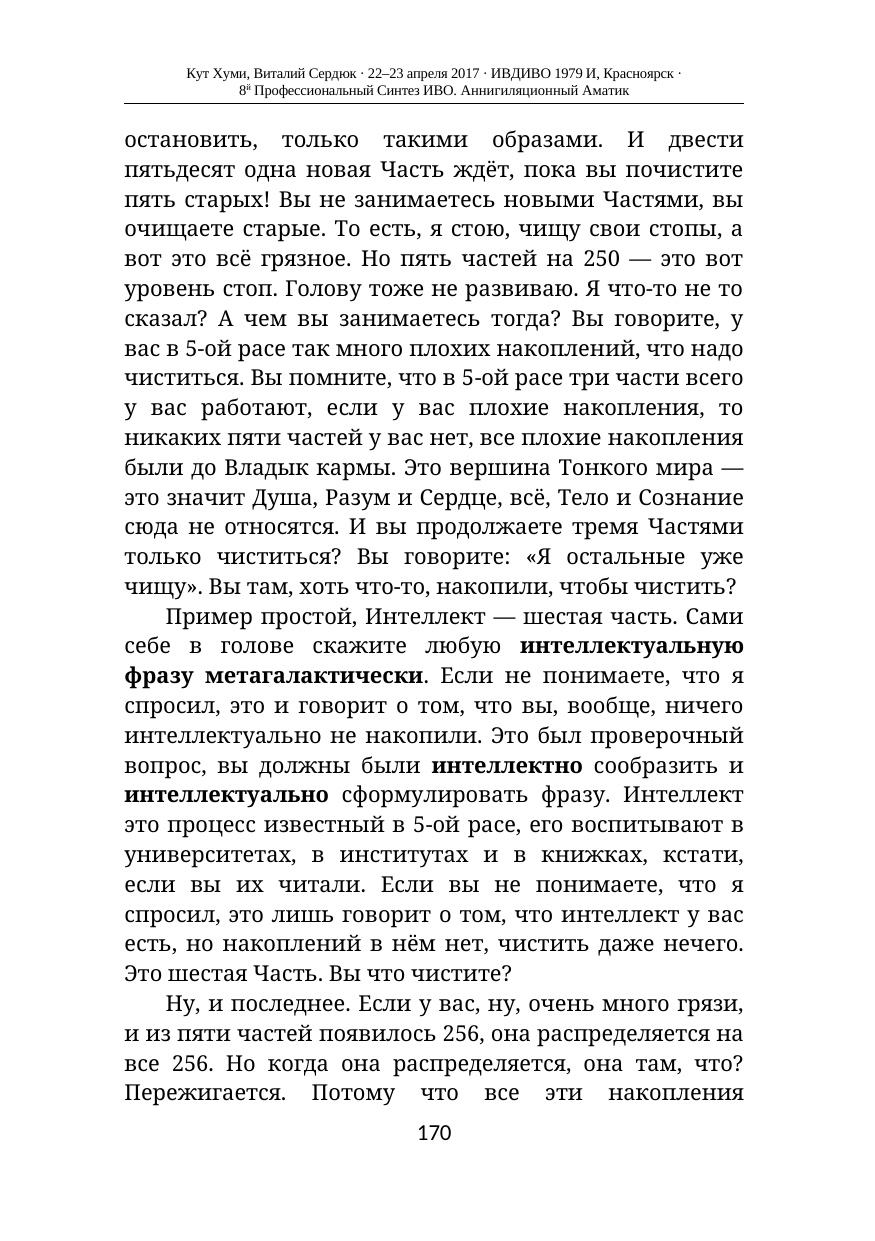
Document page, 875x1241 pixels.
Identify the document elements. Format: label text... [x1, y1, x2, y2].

text Пример простой, Интеллект — шестая часть. Сами себе в голове скажите любую интеллектуальную фразу метагалактически. Если не понимаете, что я спросил, это и говорит о том, что вы, вообще, ничего интеллектуально не накопили. Это был проверочный вопрос, вы должны были интеллектно сообразить и интеллектуально сформулировать фразу. Интеллект это процесс известный в 5-ой расе, его воспитывают в университетах, в институтах и в книжках, кстати, если вы их читали. Если вы не понимаете, что я спросил, это лишь говорит о том, что интеллект у вас есть, но накоплений в нём нет, чистить даже нечего. Это шестая Часть. Вы что чистите? [124, 601, 744, 988]
